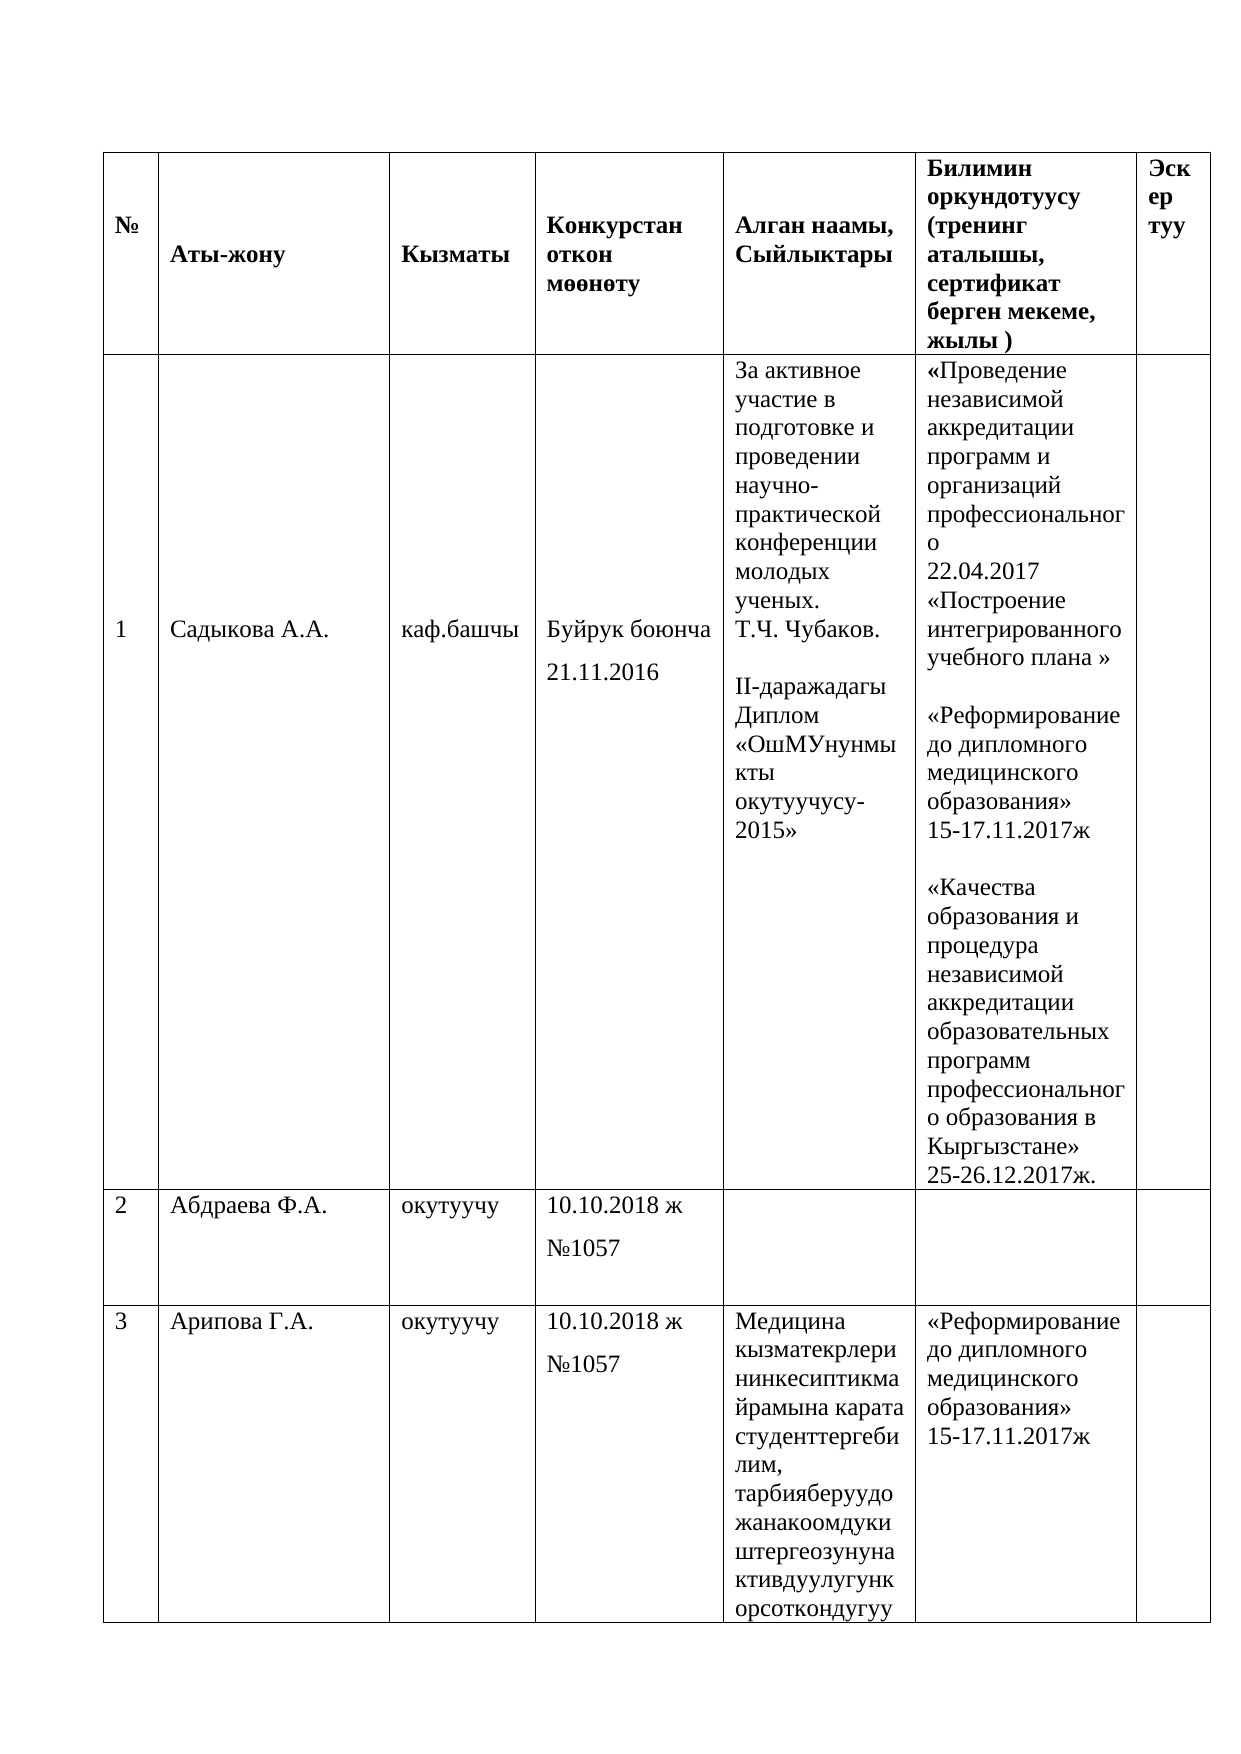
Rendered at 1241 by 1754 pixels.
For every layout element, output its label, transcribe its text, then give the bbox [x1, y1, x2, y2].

table_header Билимин оркундотуусу (тренинг аталышы, сертификат берген мекеме, жылы ) [916, 153, 1136, 354]
table_cell За активное участие в подготовке и проведении научно-практической конференции молодых ученых. Т.Ч. Чубаков. II-даражадагы Диплом «ОшМУнунмыкты окутуучусу-2015» [724, 355, 915, 1189]
table_cell каф.башчы [390, 355, 535, 1189]
table_cell «Проведение независимой аккредитации программ и организаций профессионального 22.04.2017 «Построение интегрированного учебного плана » «Реформирование до дипломного медицинского образования» 15-17.11.2017ж «Качества образования и процедура независимой аккредитации образовательных программ профессионального образования в Кыргызстане» 25-26.12.2017ж. [916, 355, 1136, 1189]
table_cell 1 [104, 355, 158, 1189]
table_cell [1137, 1190, 1210, 1305]
table_header Аты-жону [159, 153, 389, 354]
table_cell [1137, 355, 1210, 1189]
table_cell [916, 1306, 1136, 1622]
table_cell Садыкова А.А. [159, 355, 389, 1189]
table_cell 10.10.2018 ж №1057 [536, 1190, 723, 1305]
table_header № [104, 153, 158, 354]
table_header Эскер туу [1137, 153, 1210, 354]
table_header Кызматы [390, 153, 535, 354]
table_cell [724, 1190, 915, 1305]
table_cell [916, 1190, 1136, 1305]
table_cell Буйрук боюнча 21.11.2016 [536, 355, 723, 1189]
table_cell 10.10.2018 ж №1057 [536, 1306, 723, 1622]
table_cell окутуучу [390, 1306, 535, 1622]
table_cell Абдраева Ф.А. [159, 1190, 389, 1305]
table_cell 3 [104, 1306, 158, 1622]
table_cell [1137, 1306, 1210, 1622]
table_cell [724, 1306, 915, 1622]
table_cell 2 [104, 1190, 158, 1305]
table_cell Арипова Г.А. [159, 1306, 389, 1622]
table_cell окутуучу [390, 1190, 535, 1305]
table_header Конкурстан откон мөөнөту [536, 153, 723, 354]
table_header Алган наамы, Сыйлыктары [724, 153, 915, 354]
